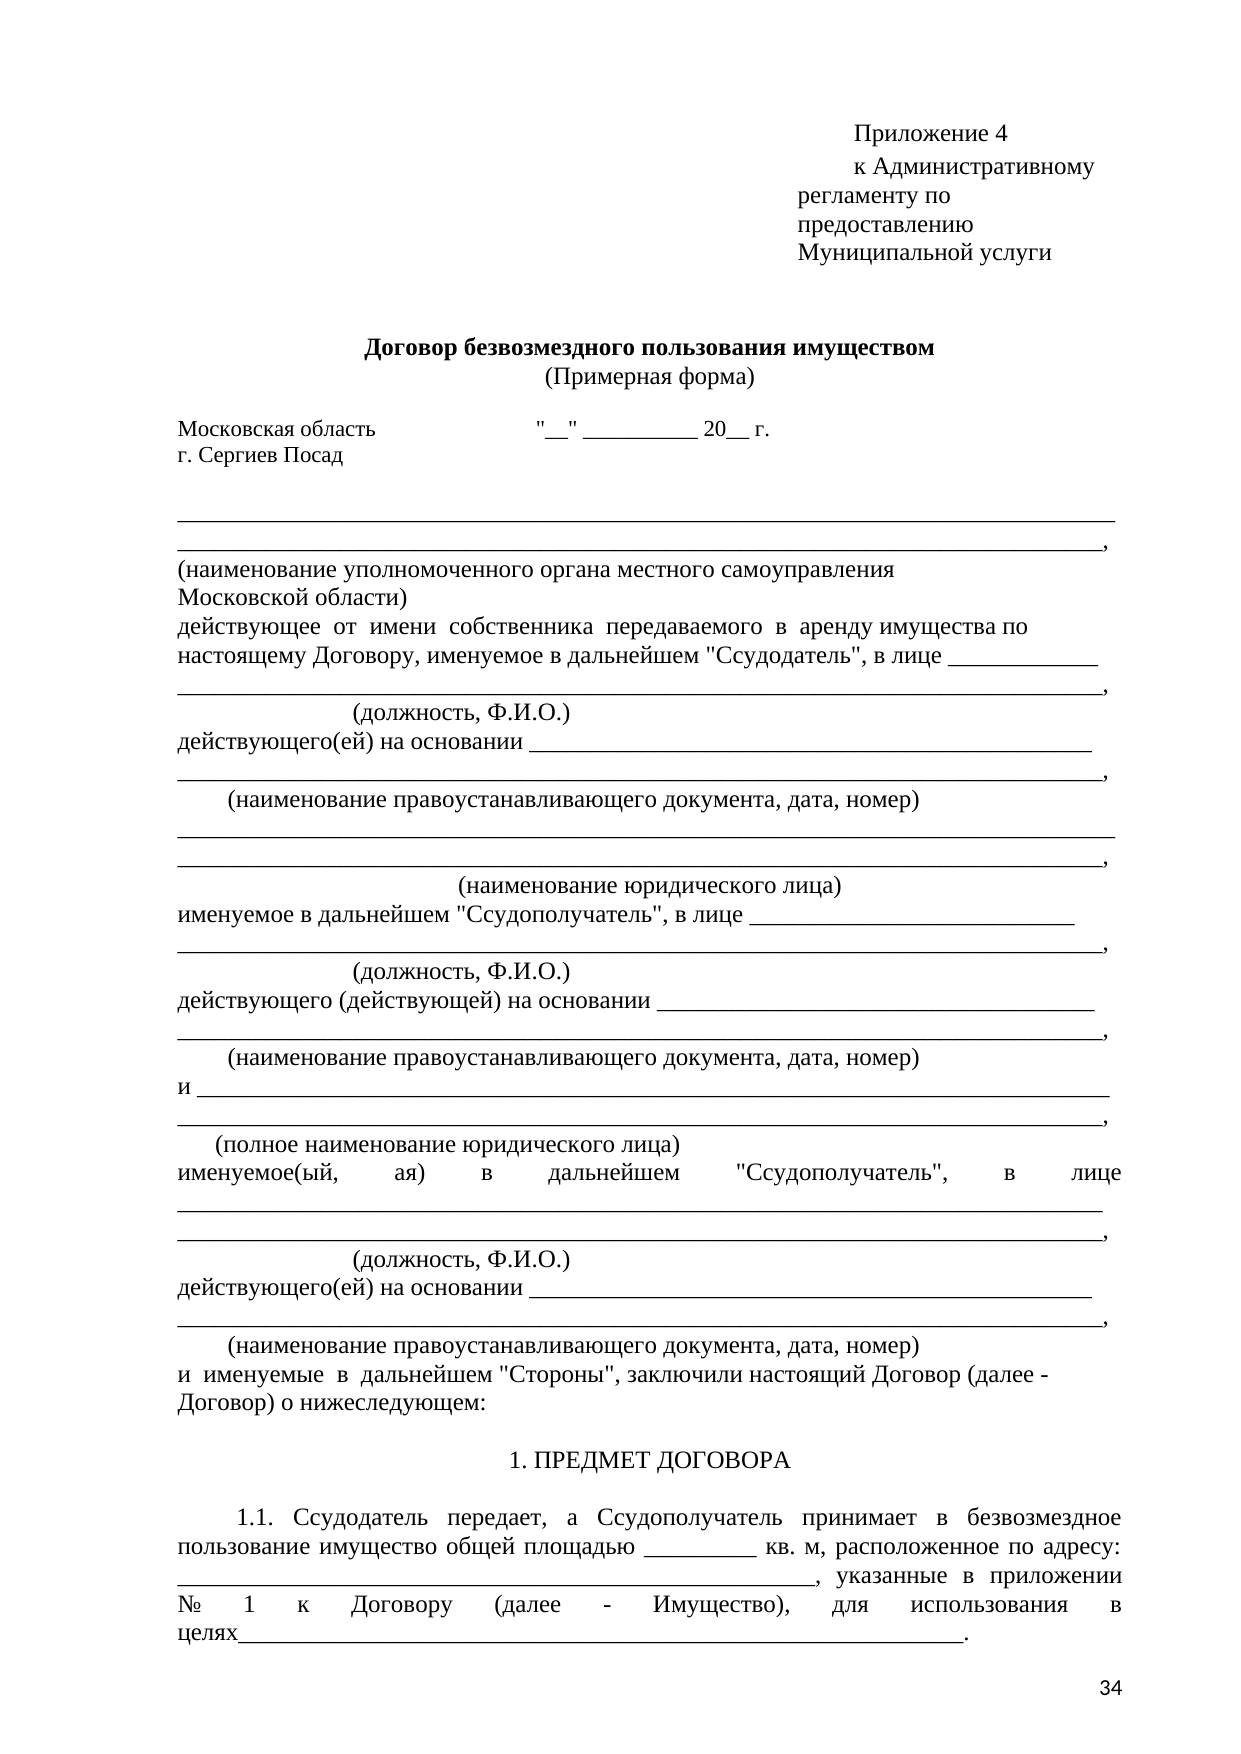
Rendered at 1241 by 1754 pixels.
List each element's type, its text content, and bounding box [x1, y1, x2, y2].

text именуемое(ый, ая) в дальнейшем "Ссудополучатель", в лице __________________________________________________________________________ [177, 1157, 1122, 1215]
text (наименование уполномоченного органа местного самоуправления [177, 554, 1122, 582]
text и именуемые в дальнейшем "Стороны", заключили настоящий Договор (далее - [177, 1359, 1122, 1387]
text (должность, Ф.И.О.) [177, 697, 1122, 726]
text __________________________________________________________________________, [177, 1014, 1122, 1042]
text действующего (действующей) на основании ___________________________________ [177, 985, 1122, 1014]
text именуемое в дальнейшем "Ссудополучатель", в лице __________________________ [177, 899, 1122, 927]
text действующего(ей) на основании _____________________________________________ [177, 1272, 1122, 1301]
text действующего(ей) на основании _____________________________________________ [177, 726, 1122, 755]
text 1. ПРЕДМЕТ ДОГОВОРА [177, 1445, 1122, 1474]
text Московской области) [177, 582, 1122, 611]
text __________________________________________________________________________, [177, 669, 1122, 697]
text (должность, Ф.И.О.) [177, 1244, 1122, 1272]
text (должность, Ф.И.О.) [177, 956, 1122, 985]
text __________________________________________________________________________, [177, 1215, 1122, 1244]
text (наименование правоустанавливающего документа, дата, номер) [177, 1042, 1122, 1071]
text (полное наименование юридического лица) [177, 1129, 1122, 1157]
text __________________________________________________________________________, [177, 1301, 1122, 1330]
subtitle Договор безвозмездного пользования имуществом [177, 332, 1122, 361]
text (наименование юридического лица) [177, 870, 1122, 899]
text 1.1. Ссудодатель передает, а Ссудополучатель принимает в безвозмездное пользование имущество общей площадью _________ кв. м, расположенное по адресу: ___________________________________________________, указанные в приложении № 1 к Договору (далее - Имущество), для использования в целях__________________________________________________________. [177, 1502, 1122, 1646]
text __________________________________________________________________________, [177, 755, 1122, 784]
text (наименование правоустанавливающего документа, дата, номер) [177, 1330, 1122, 1359]
text к Административному регламенту по предоставлению Муниципальной услуги [797, 151, 1122, 266]
text Приложение 4 [797, 118, 1122, 147]
text настоящему Договору, именуемое в дальнейшем "Ссудодатель", в лице ____________ [177, 640, 1122, 669]
text __________________________________________________________________________, [177, 927, 1122, 956]
text (наименование правоустанавливающего документа, дата, номер) [177, 784, 1122, 812]
text Договор) о нижеследующем: [177, 1387, 1122, 1416]
text и _________________________________________________________________________ [177, 1071, 1122, 1100]
text (Примерная форма) [177, 361, 1122, 390]
text ___________________________________________________________________________ [177, 812, 1122, 841]
text __________________________________________________________________________, [177, 525, 1122, 554]
text __________________________________________________________________________, [177, 841, 1122, 870]
text г. Сергиев Посад [177, 441, 1122, 467]
text ___________________________________________________________________________ [177, 496, 1122, 525]
text __________________________________________________________________________, [177, 1100, 1122, 1129]
text Московская область "__" __________ 20__ г. [177, 415, 1122, 441]
text действующее от имени собственника передаваемого в аренду имущества по [177, 611, 1122, 640]
